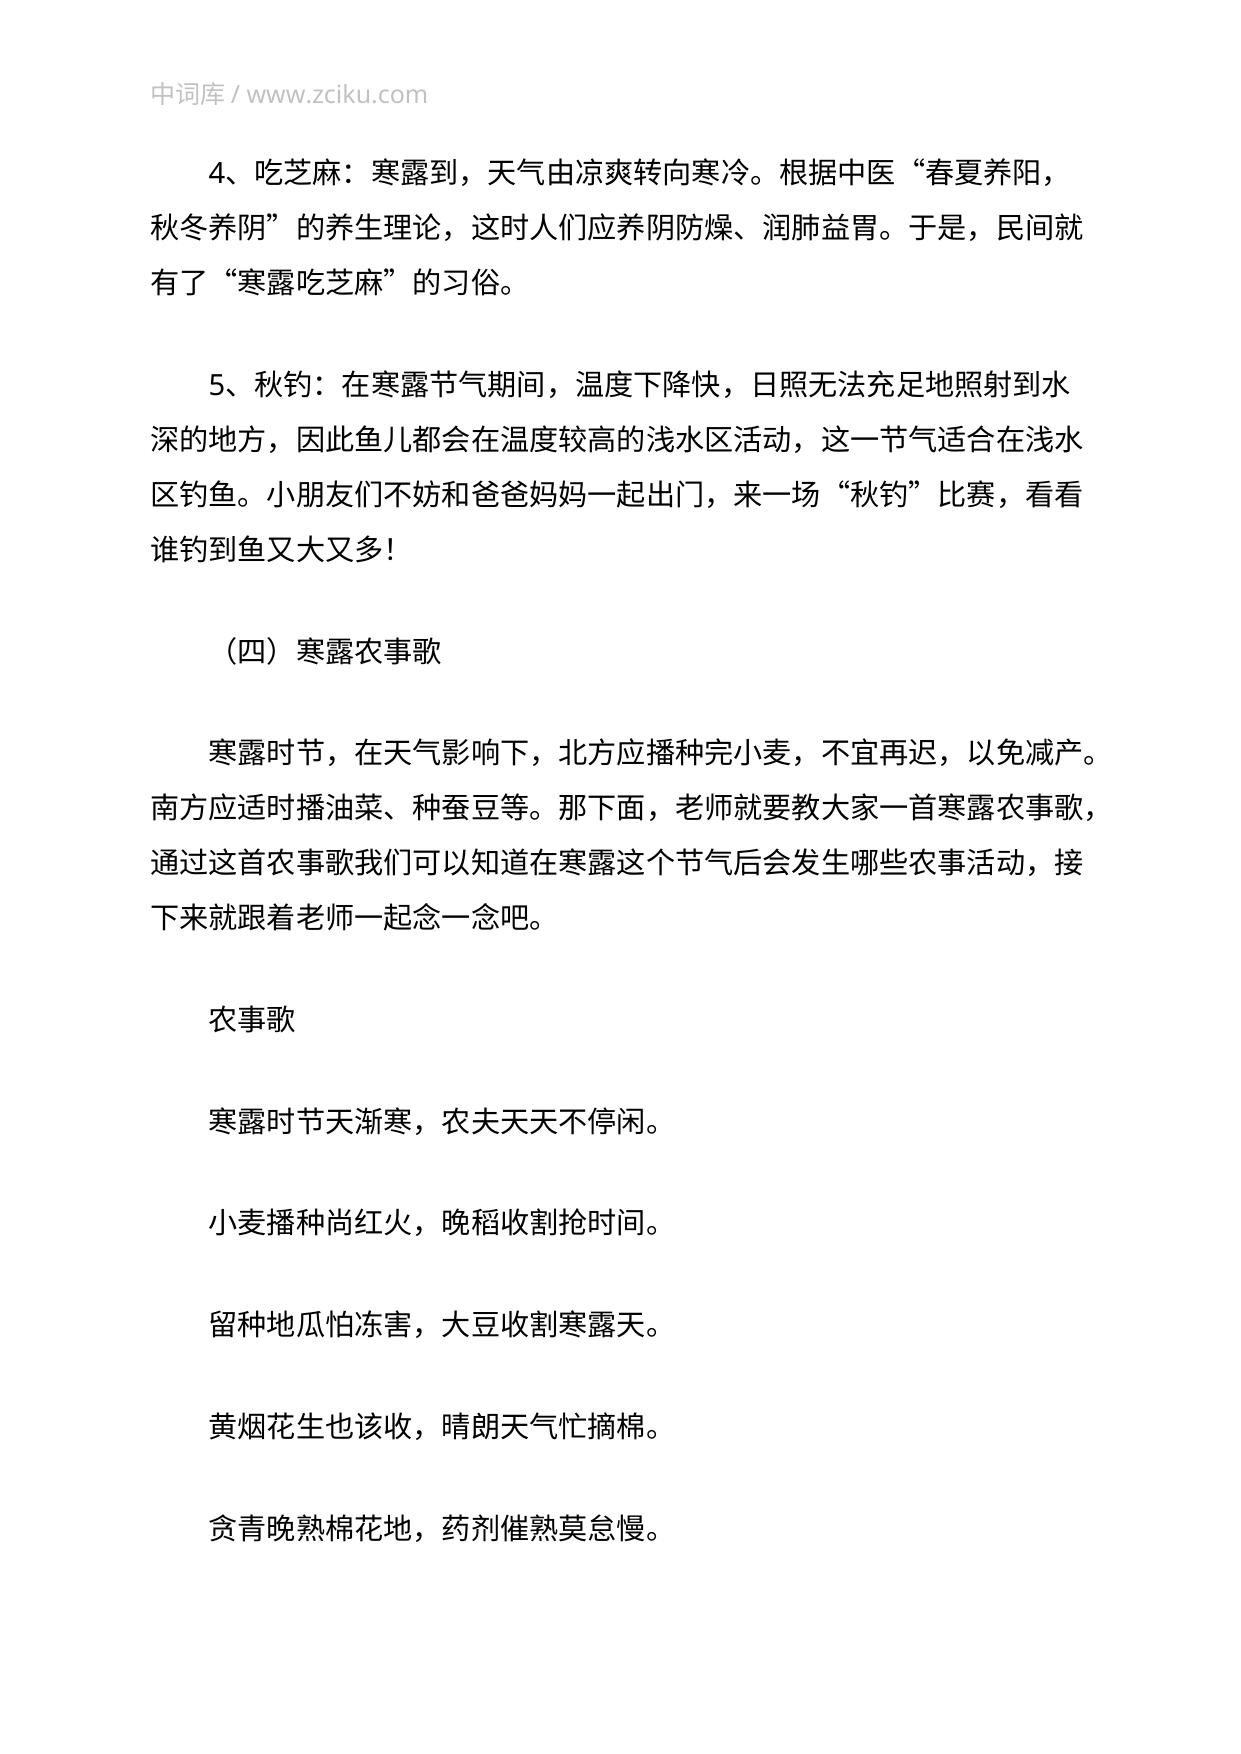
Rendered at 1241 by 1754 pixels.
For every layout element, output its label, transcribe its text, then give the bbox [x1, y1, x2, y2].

text 小麦播种尚红火，晚稻收割抢时间。 [150, 1200, 1090, 1242]
text 留种地瓜怕冻害，大豆收割寒露天。 [150, 1302, 1090, 1344]
text 寒露时节，在天气影响下，北方应播种完小麦，不宜再迟，以免减产。南方应适时播油菜、种蚕豆等。那下面，老师就要教大家一首寒露农事歌，通过这首农事歌我们可以知道在寒露这个节气后会发生哪些农事活动，接下来就跟着老师一起念一念吧。 [150, 730, 1090, 937]
text 4、吃芝麻：寒露到，天气由凉爽转向寒冷。根据中医“春夏养阳，秋冬养阴”的养生理论，这时人们应养阴防燥、润肺益胃。于是，民间就有了“寒露吃芝麻”的习俗。 [150, 150, 1090, 302]
text 5、秋钓：在寒露节气期间，温度下降快，日照无法充足地照射到水深的地方，因此鱼儿都会在温度较高的浅水区活动，这一节气适合在浅水区钓鱼。小朋友们不妨和爸爸妈妈一起出门，来一场“秋钓”比赛，看看谁钓到鱼又大又多！ [150, 362, 1090, 569]
text 贪青晚熟棉花地，药剂催熟莫怠慢。 [150, 1505, 1090, 1548]
text 寒露时节天渐寒，农夫天天不停闲。 [150, 1098, 1090, 1141]
text （四）寒露农事歌 [150, 628, 1090, 671]
text 黄烟花生也该收，晴朗天气忙摘棉。 [150, 1403, 1090, 1446]
text 农事歌 [150, 996, 1090, 1039]
